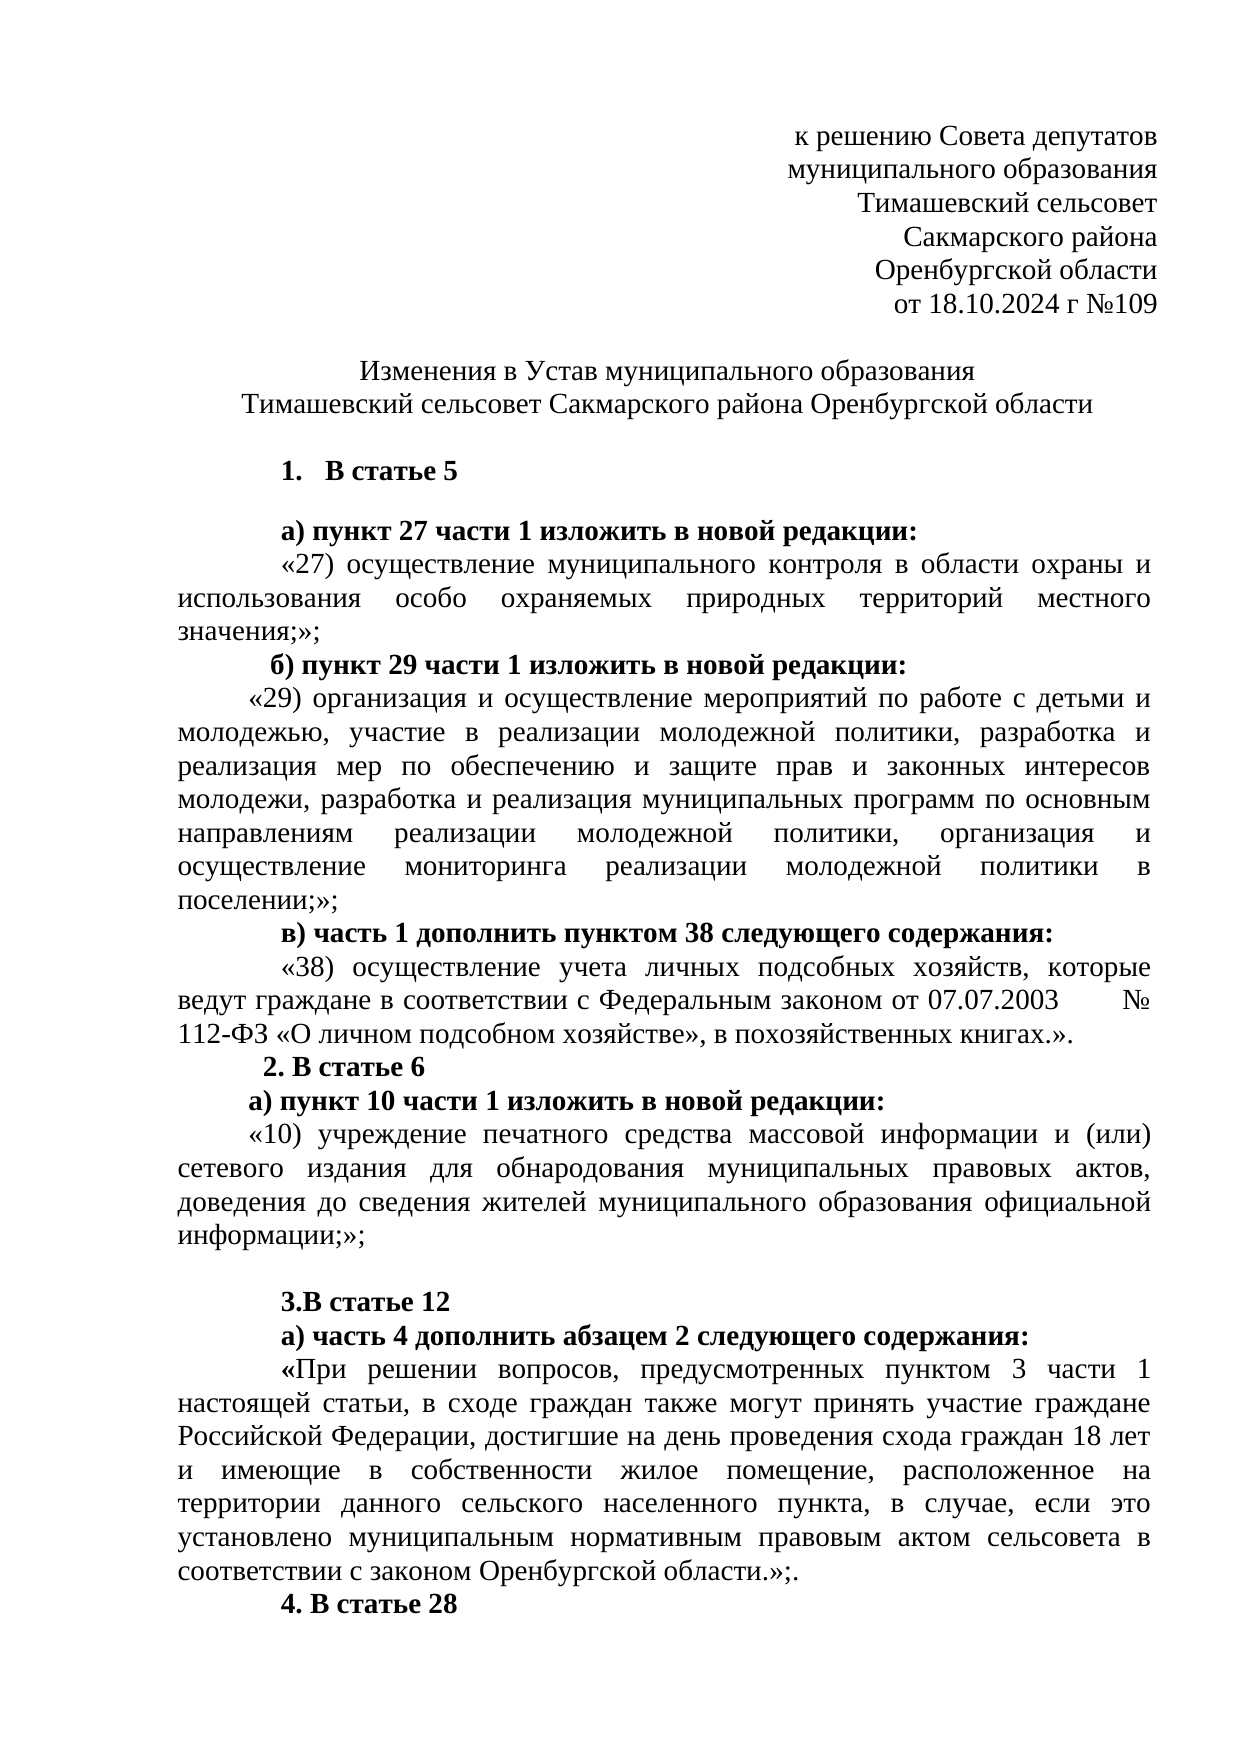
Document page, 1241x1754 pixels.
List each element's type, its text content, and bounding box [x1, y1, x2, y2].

text «29) организация и осуществление мероприятий по работе с детьми и молодежью, участие в реализации молодежной политики, разработка и реализация мер по обеспечению и защите прав и законных интересов молодежи, разработка и реализация муниципальных программ по основным направлениям реализации молодежной политики, организация и осуществление мониторинга реализации молодежной политики в поселении;»; [177, 681, 1152, 915]
list В статье 5 [177, 453, 1152, 487]
text а) часть 4 дополнить абзацем 2 следующего содержания: [177, 1318, 1152, 1351]
text Оренбургской области [177, 252, 1157, 286]
text а) пункт 27 части 1 изложить в новой редакции: [177, 513, 1152, 546]
text «27) осуществление муниципального контроля в области охраны и использования особо охраняемых природных территорий местного значения;»; [177, 546, 1152, 647]
text 3.В статье 12 [177, 1284, 1152, 1318]
text «При решении вопросов, предусмотренных пунктом 3 части 1 настоящей статьи, в сходе граждан также могут принять участие граждане Российской Федерации, достигшие на день проведения схода граждан 18 лет и имеющие в собственности жилое помещение, расположенное на территории данного сельского населенного пункта, в случае, если это установлено муниципальным нормативным правовым актом сельсовета в соответствии с законом Оренбургской области.»;. [177, 1351, 1152, 1586]
text а) пункт 10 части 1 изложить в новой редакции: [177, 1083, 1152, 1117]
text 2. В статье 6 [177, 1049, 1152, 1083]
text б) пункт 29 части 1 изложить в новой редакции: [177, 647, 1152, 681]
text Тимашевский сельсовет Сакмарского района Оренбургской области [177, 386, 1157, 420]
text «10) учреждение печатного средства массовой информации и (или) сетевого издания для обнародования муниципальных правовых актов, доведения до сведения жителей муниципального образования официальной информации;»; [177, 1117, 1152, 1251]
text Тимашевский сельсовет [177, 185, 1157, 219]
text к решению Совета депутатов [177, 118, 1157, 152]
text Сакмарского района [177, 219, 1157, 252]
text в) часть 1 дополнить пунктом 38 следующего содержания: [177, 915, 1152, 949]
text от 18.10.2024 г №109 [767, 286, 1157, 319]
text Изменения в Устав муниципального образования [177, 353, 1157, 386]
text «38) осуществление учета личных подсобных хозяйств, которые ведут граждане в соответствии с Федеральным законом от 07.07.2003 № 112-ФЗ «О личном подсобном хозяйстве», в похозяйственных книгах.». [177, 949, 1152, 1049]
text муниципального образования [177, 152, 1157, 185]
text 4. В статье 28 [177, 1586, 1152, 1620]
